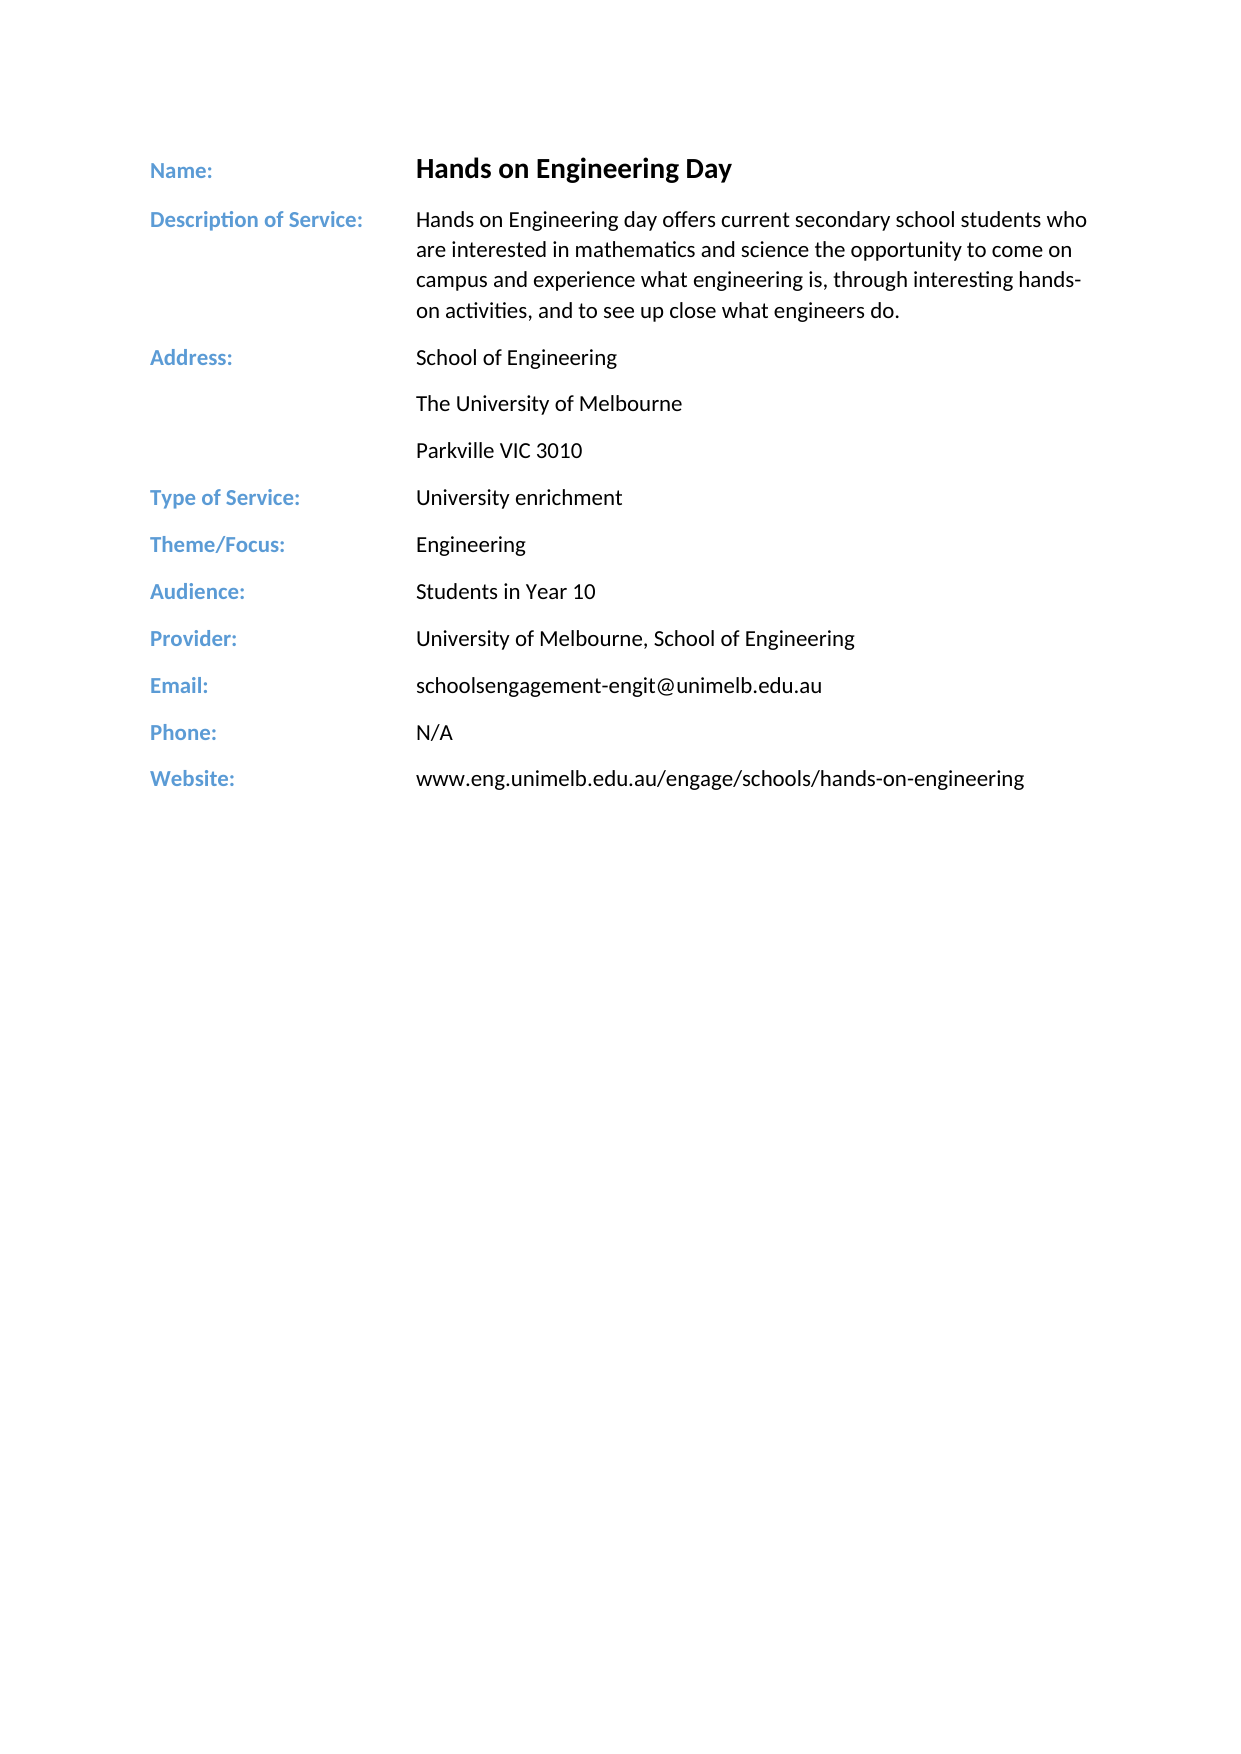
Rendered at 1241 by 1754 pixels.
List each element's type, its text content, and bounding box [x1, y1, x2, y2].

text Website: www.eng.unimelb.edu.au/engage/schools/hands-on-engineering [150, 764, 1090, 792]
text Parkville VIC 3010 [416, 436, 1090, 464]
text The University of Melbourne [416, 389, 1090, 417]
text Description of Service: Hands on Engineering day offers current secondary school students who are interested in mathematics and science the opportunity to come on campus and experience what engineering is, through interesting hands-on activities, and to see up close what engineers do. [150, 205, 1090, 324]
text Phone: N/A [150, 718, 1090, 746]
text Theme/Focus: Engineering [150, 530, 1090, 558]
text Name: Hands on Engineering Day [150, 150, 1090, 186]
text Type of Service: University enrichment [150, 483, 1090, 511]
text Email: schoolsengagement-engit@unimelb.edu.au [150, 671, 1090, 699]
text Provider: University of Melbourne, School of Engineering [150, 624, 1090, 652]
text Address: School of Engineering [150, 343, 1090, 371]
text Audience: Students in Year 10 [150, 577, 1090, 605]
